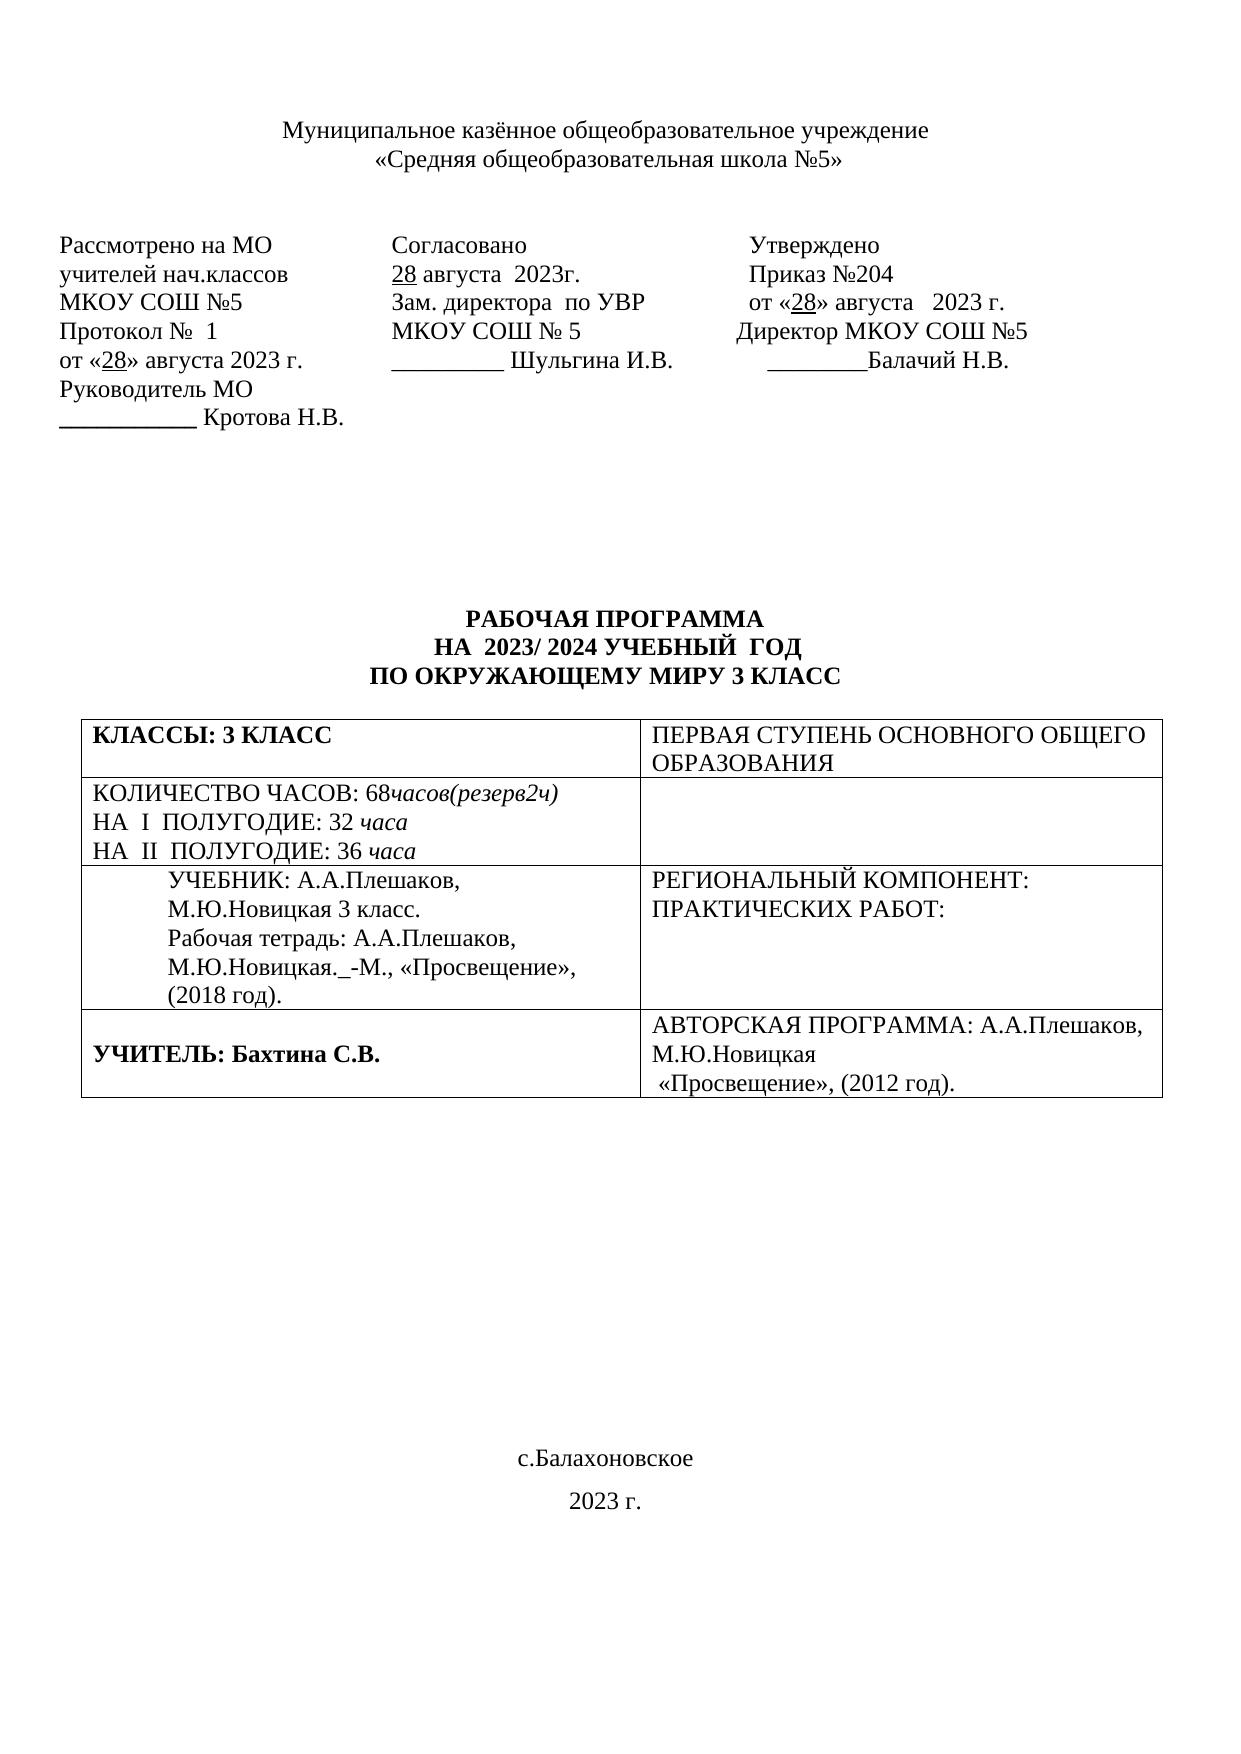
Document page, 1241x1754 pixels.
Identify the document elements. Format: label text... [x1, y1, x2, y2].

table_cell УЧЕБНИК: А.А.Плешаков, М.Ю.Новицкая 3 класс. Рабочая тетрадь: А.А.Плешаков, М.Ю.Новицкая._-М., «Просвещение», (2018 год). [82, 866, 640, 1009]
text с.Балахоновское [59, 1443, 1152, 1471]
text РАБОЧАЯ ПРОГРАММА [59, 604, 1152, 632]
table_cell АВТОРСКАЯ ПРОГРАММА: А.А.Плешаков, М.Ю.Новицкая «Просвещение», (2012 год). [641, 1010, 1162, 1097]
text Муниципальное казённое общеобразовательное учреждение [59, 115, 1152, 144]
table_header КЛАССЫ: 3 КЛАСС [82, 720, 640, 777]
table_header Рассмотрено на МО учителей нач.классов МКОУ СОШ №5 Протокол № 1 от «28» августа 2023 г. Руководитель МО ___________ Кротова Н.В. [48, 230, 380, 489]
table_header ПЕРВАЯ СТУПЕНЬ ОСНОВНОГО ОБЩЕГО ОБРАЗОВАНИЯ [641, 720, 1162, 777]
table_header Согласовано 28 августа 2023г. Зам. директора по УВР МКОУ СОШ № 5 _________ Шульгина И.В. [380, 230, 712, 489]
table_header Утверждено Приказ №204 от «28» августа 2023 г. Директор МКОУ СОШ №5 ________Балачий Н.В. [713, 230, 1045, 489]
text ПО ОКРУЖАЮЩЕМУ МИРУ 3 КЛАСС [59, 661, 1152, 690]
text 2023 г. [59, 1486, 1152, 1514]
table_cell РЕГИОНАЛЬНЫЙ КОМПОНЕНТ: ПРАКТИЧЕСКИХ РАБОТ: [641, 866, 1162, 1009]
table_cell КОЛИЧЕСТВО ЧАСОВ: 68часов(резерв2ч) НА I ПОЛУГОДИЕ: 32 часа НА II ПОЛУГОДИЕ: 36 часа [82, 778, 640, 864]
table_cell [641, 778, 1162, 864]
text НА 2023/ 2024 УЧЕБНЫЙ ГОД [59, 632, 1152, 661]
table_cell УЧИТЕЛЬ: Бахтина С.В. [82, 1010, 640, 1097]
text «Средняя общеобразовательная школа №5» [59, 144, 1152, 172]
